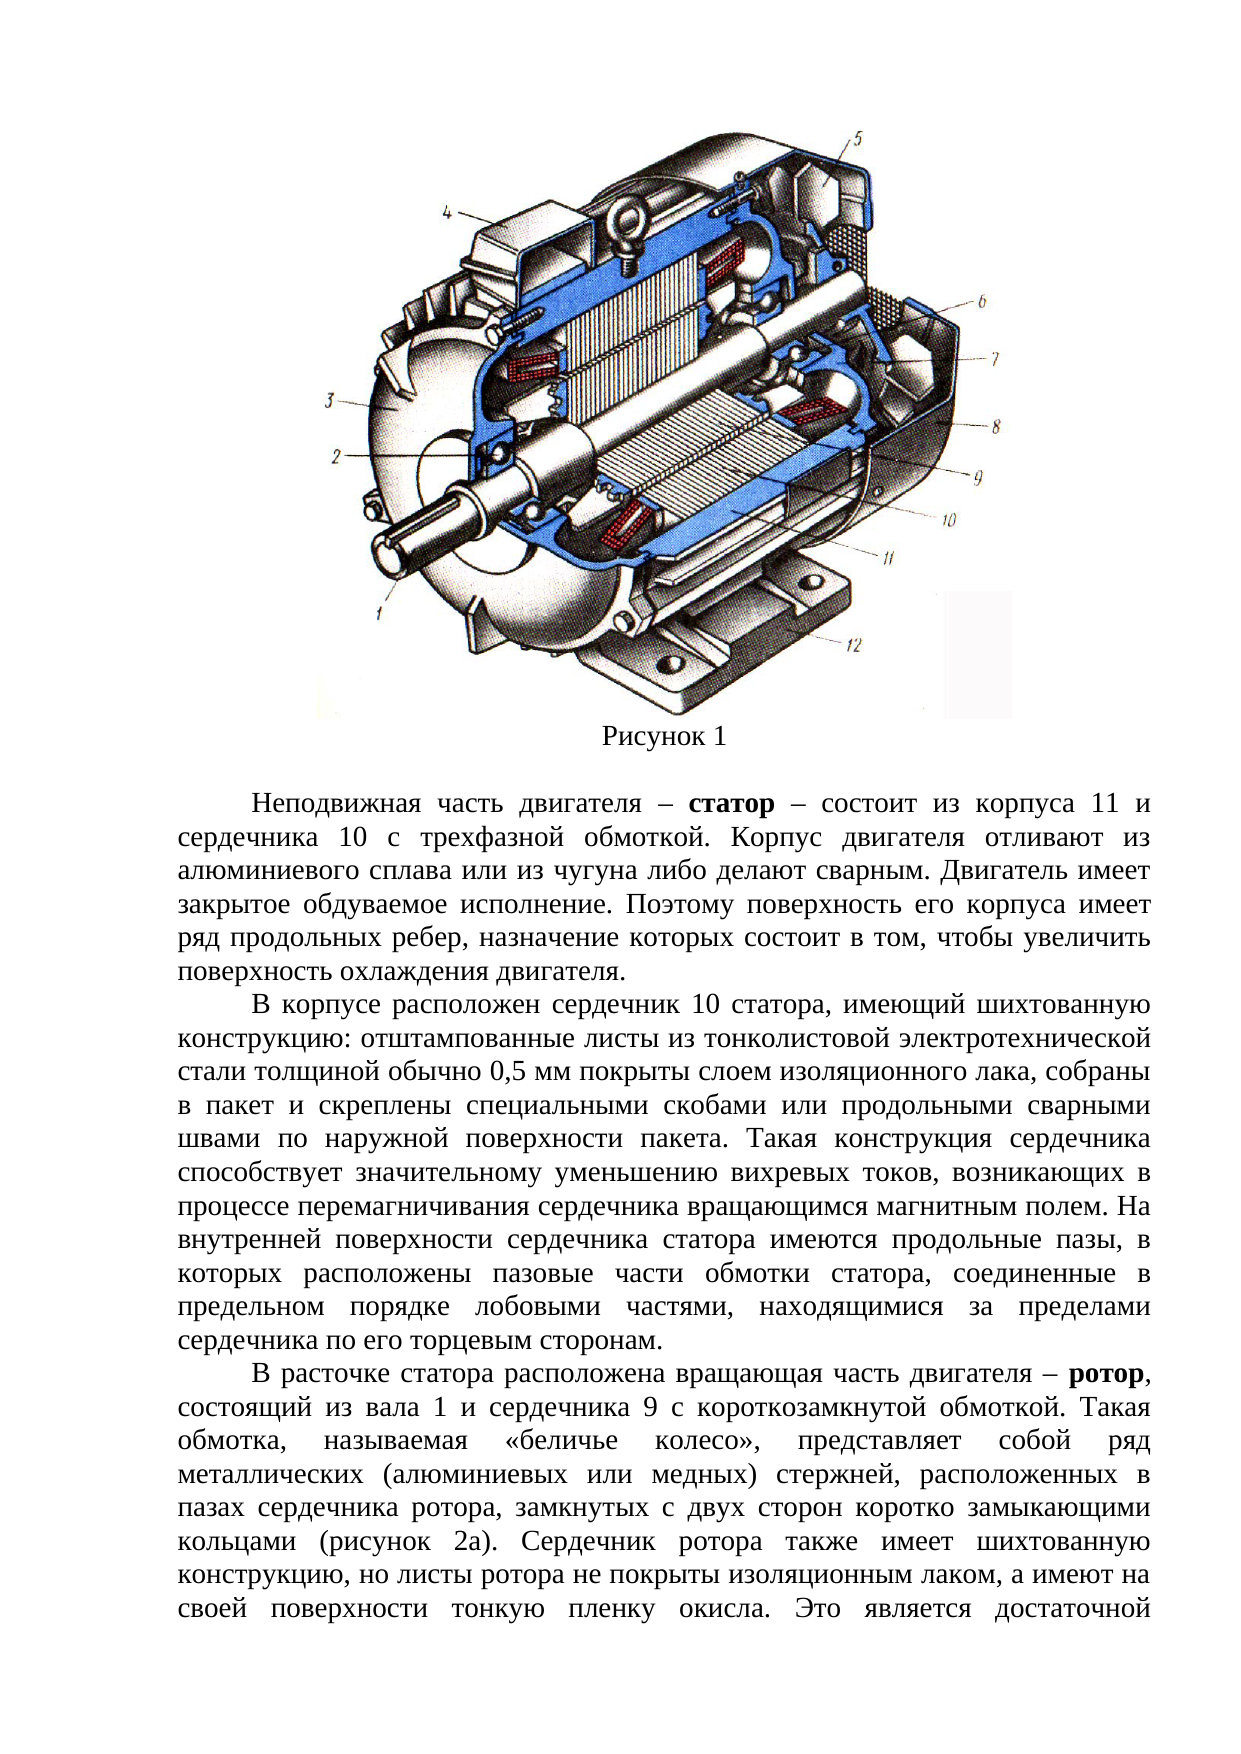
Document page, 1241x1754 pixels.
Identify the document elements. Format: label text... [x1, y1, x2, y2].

text В корпусе расположен сердечник 10 статора, имеющий шихтованную конструкцию: отштампованные листы из тонколистовой электротехнической стали толщиной обычно 0,5 мм покрыты слоем изоляционного лака, собраны в пакет и скреплены специальными скобами или продольными сварными швами по наружной поверхности пакета. Такая конструкция сердечника способствует значительному уменьшению вихревых токов, возникающих в процессе перемагничивания сердечника вращающимся магнитным полем. На внутренней поверхности сердечника статора имеются продольные пазы, в которых расположены пазовые части обмотки статора, соединенные в предельном порядке лобовыми частями, находящимися за пределами сердечника по его торцевым сторонам. [177, 986, 1152, 1355]
text Рисунок 1 [177, 718, 1152, 752]
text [177, 1355, 1152, 1624]
text Неподвижная часть двигателя – статор – состоит из корпуса 11 и сердечника 10 с трехфазной обмоткой. Корпус двигателя отливают из алюминиевого сплава или из чугуна либо делают сварным. Двигатель имеет закрытое обдуваемое исполнение. Поэтому поверхность его корпуса имеет ряд продольных ребер, назначение которых состоит в том, чтобы увеличить поверхность охлаждения двигателя. [177, 785, 1152, 986]
